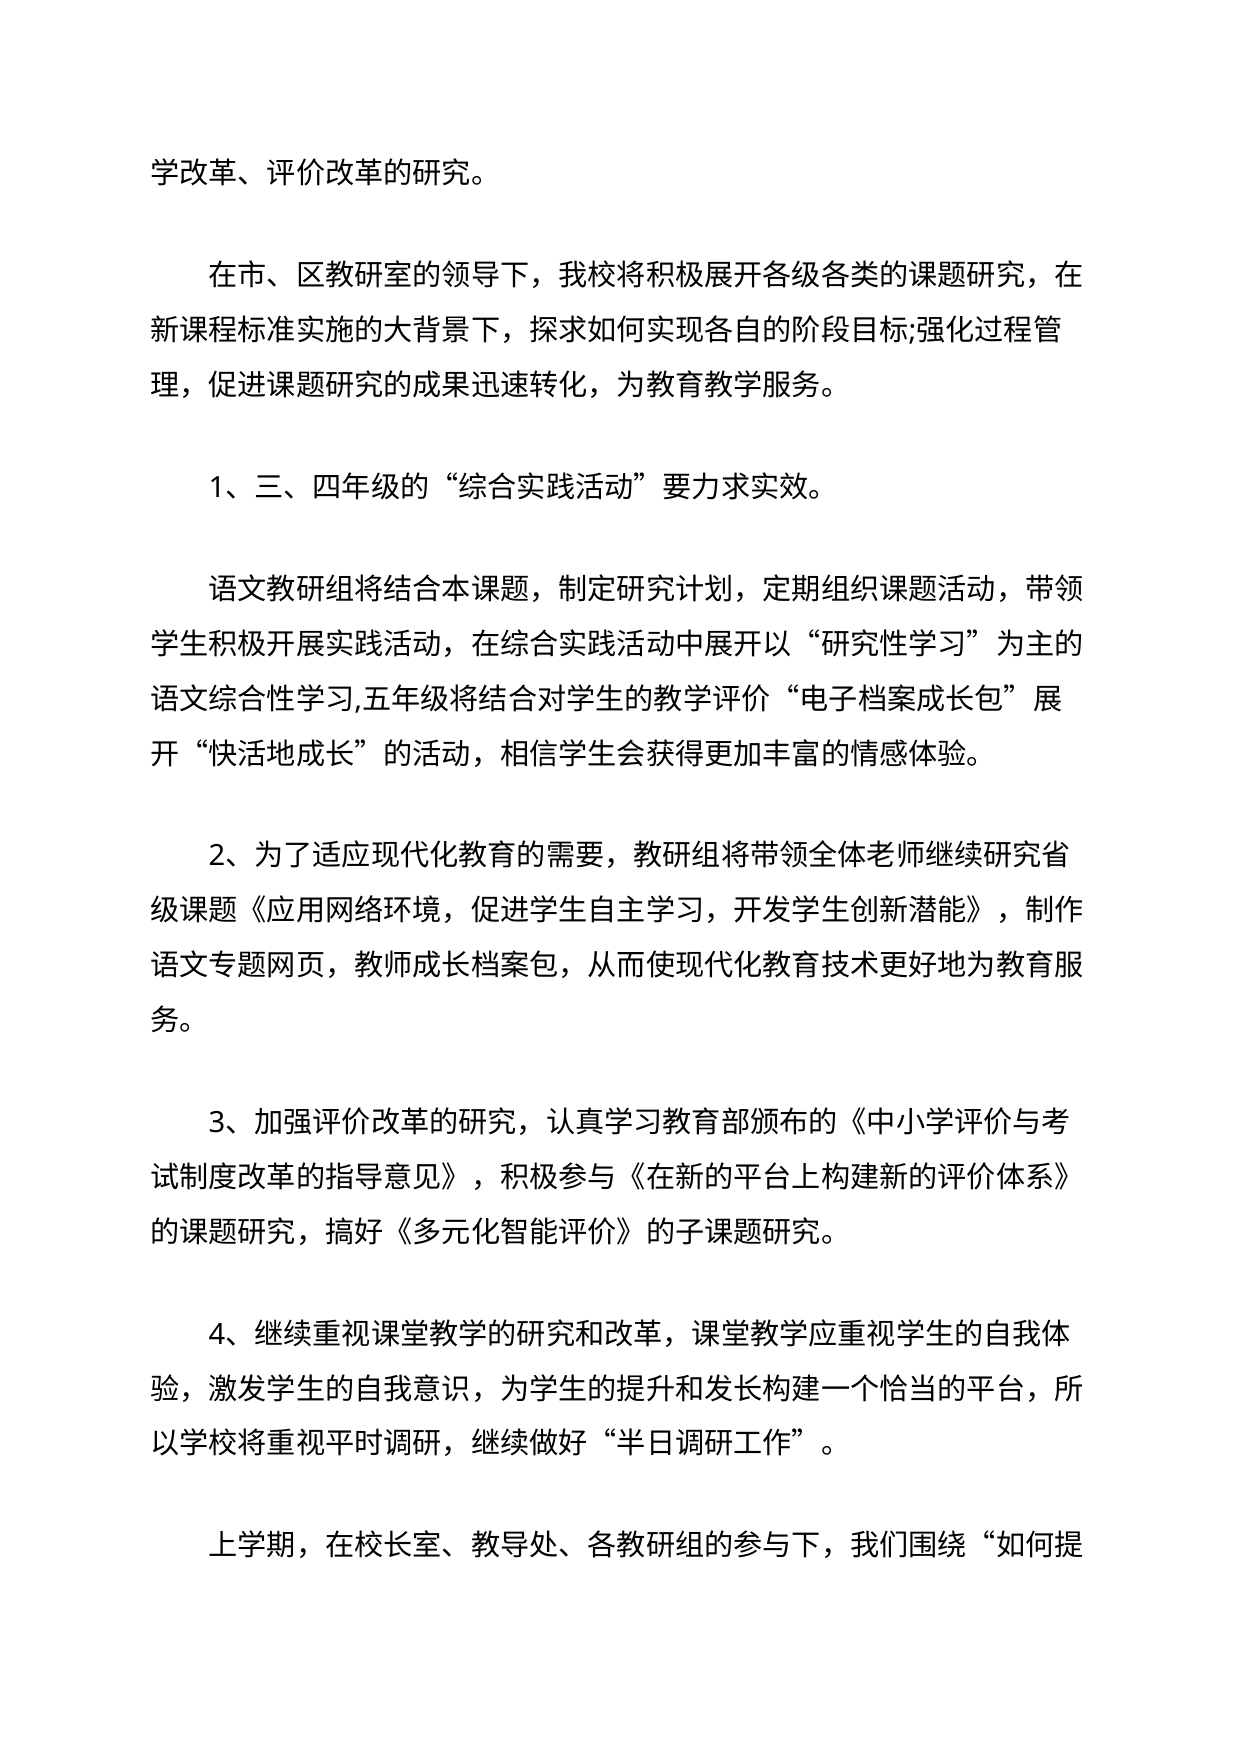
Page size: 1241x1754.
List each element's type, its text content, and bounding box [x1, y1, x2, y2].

text 3、加强评价改革的研究，认真学习教育部颁布的《中小学评价与考试制度改革的指导意见》，积极参与《在新的平台上构建新的评价体系》的课题研究，搞好《多元化智能评价》的子课题研究。 [150, 1098, 1090, 1251]
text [150, 150, 1090, 192]
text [150, 1522, 1090, 1564]
text 1、三、四年级的“综合实践活动”要力求实效。 [150, 463, 1090, 506]
text 4、继续重视课堂教学的研究和改革，课堂教学应重视学生的自我体验，激发学生的自我意识，为学生的提升和发长构建一个恰当的平台，所以学校将重视平时调研，继续做好“半日调研工作”。 [150, 1310, 1090, 1462]
text 2、为了适应现代化教育的需要，教研组将带领全体老师继续研究省级课题《应用网络环境，促进学生自主学习，开发学生创新潜能》，制作语文专题网页，教师成长档案包，从而使现代化教育技术更好地为教育服务。 [150, 832, 1090, 1039]
text 语文教研组将结合本课题，制定研究计划，定期组织课题活动，带领学生积极开展实践活动，在综合实践活动中展开以“研究性学习”为主的语文综合性学习,五年级将结合对学生的教学评价“电子档案成长包”展开“快活地成长”的活动，相信学生会获得更加丰富的情感体验。 [150, 565, 1090, 772]
text 在市、区教研室的领导下，我校将积极展开各级各类的课题研究，在新课程标准实施的大背景下，探求如何实现各自的阶段目标;强化过程管理，促进课题研究的成果迅速转化，为教育教学服务。 [150, 252, 1090, 404]
